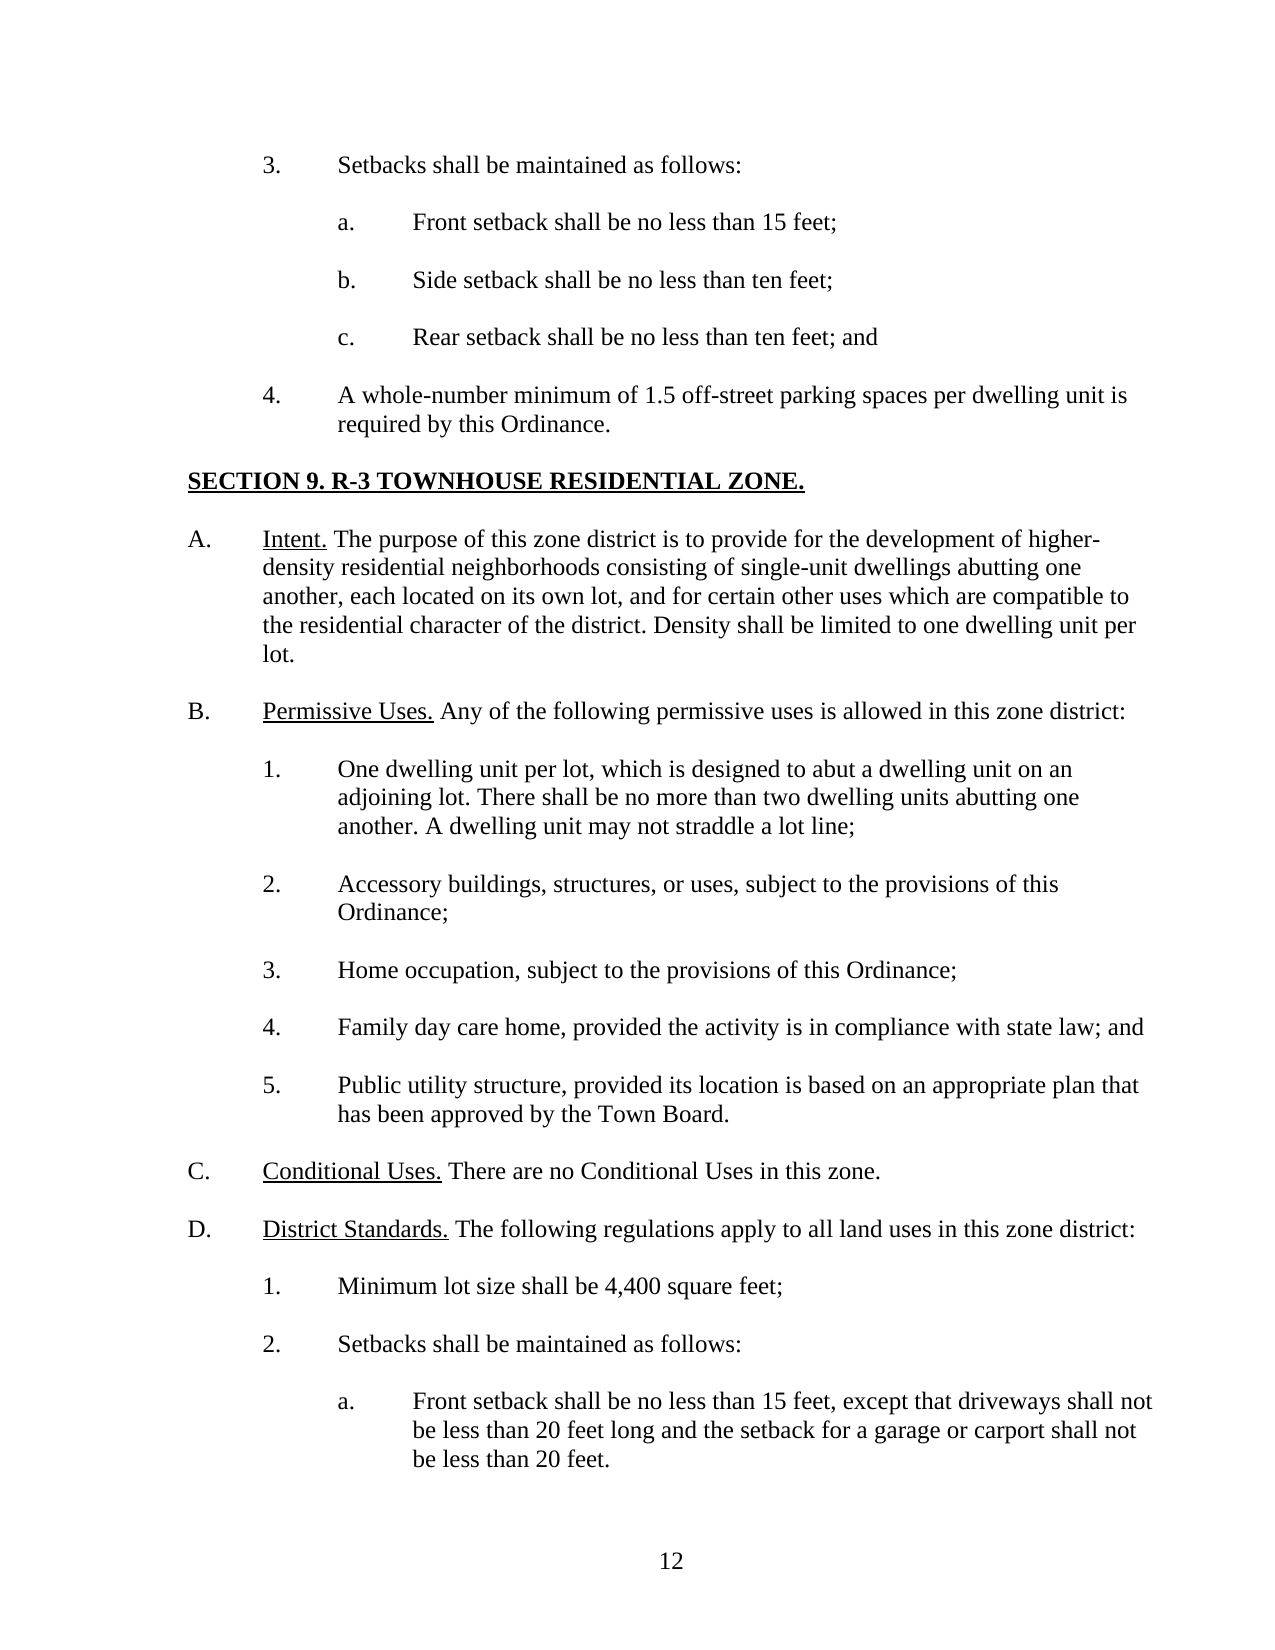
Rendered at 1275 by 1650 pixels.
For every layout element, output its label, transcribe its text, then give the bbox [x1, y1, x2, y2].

text 1. Minimum lot size shall be 4,400 square feet; [187, 1271, 1155, 1300]
text b. Side setback shall be no less than ten feet; [262, 265, 1155, 294]
text 3. Home occupation, subject to the provisions of this Ordinance; [262, 955, 1155, 984]
text 4. A whole-number minimum of 1.5 off-street parking spaces per dwelling unit is required by this Ordinance. [262, 380, 1155, 437]
text B. Permissive Uses. Any of the following permissive uses is allowed in this zone district: [187, 696, 1155, 725]
text C. Conditional Uses. There are no Conditional Uses in this zone. [187, 1156, 1155, 1185]
text A. Intent. The purpose of this zone district is to provide for the development of higher-density residential neighborhoods consisting of single-unit dwellings abutting one another, each located on its own lot, and for certain other uses which are compatible to the residential character of the district. Density shall be limited to one dwelling unit per lot. [187, 524, 1155, 667]
text 4. Family day care home, provided the activity is in compliance with state law; and [262, 1012, 1155, 1041]
text c. Rear setback shall be no less than ten feet; and [262, 322, 1155, 351]
text a. Front setback shall be no less than 15 feet, except that driveways shall not be less than 20 feet long and the setback for a garage or carport shall not be less than 20 feet. [337, 1386, 1155, 1472]
text D. District Standards. The following regulations apply to all land uses in this zone district: [187, 1214, 1155, 1242]
text a. Front setback shall be no less than 15 feet; [262, 207, 1155, 236]
text 2. Accessory buildings, structures, or uses, subject to the provisions of this Ordinance; [262, 869, 1155, 926]
text 3. Setbacks shall be maintained as follows: [262, 150, 1155, 179]
text 5. Public utility structure, provided its location is based on an appropriate plan that has been approved by the Town Board. [262, 1070, 1155, 1127]
text SECTION 9. R-3 TOWNHOUSE RESIDENTIAL ZONE. [187, 466, 1155, 495]
text 2. Setbacks shall be maintained as follows: [187, 1329, 1155, 1357]
text 1. One dwelling unit per lot, which is designed to abut a dwelling unit on an adjoining lot. There shall be no more than two dwelling units abutting one another. A dwelling unit may not straddle a lot line; [262, 754, 1155, 840]
